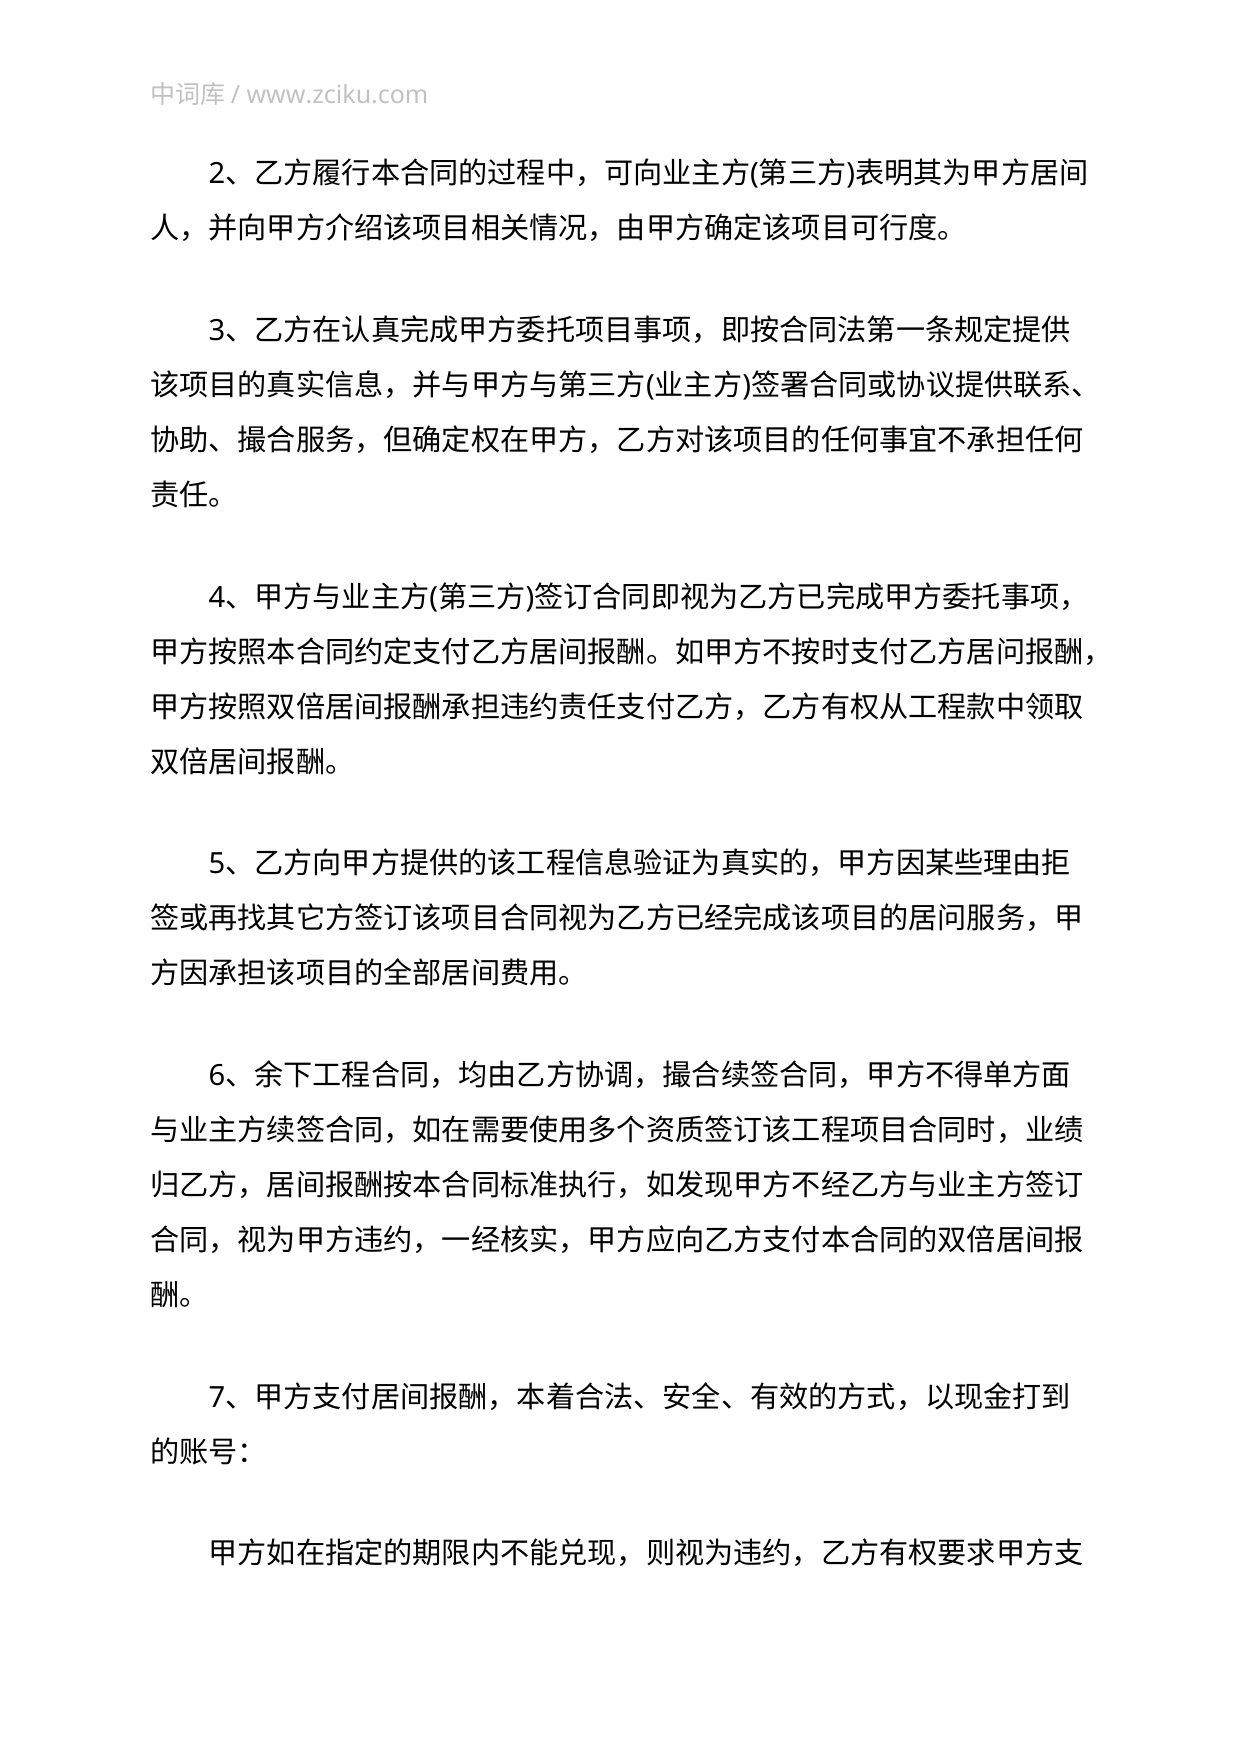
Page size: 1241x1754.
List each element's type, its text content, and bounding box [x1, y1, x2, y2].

text 5、乙方向甲方提供的该工程信息验证为真实的，甲方因某些理由拒签或再找其它方签订该项目合同视为乙方已经完成该项目的居问服务，甲方因承担该项目的全部居间费用。 [150, 840, 1090, 992]
text 3、乙方在认真完成甲方委托项目事项，即按合同法第一条规定提供该项目的真实信息，并与甲方与第三方(业主方)签署合同或协议提供联系、协助、撮合服务，但确定权在甲方，乙方对该项目的任何事宜不承担任何责任。 [150, 307, 1090, 514]
text 7、甲方支付居间报酬，本着合法、安全、有效的方式，以现金打到的账号： [150, 1373, 1090, 1470]
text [150, 1530, 1090, 1572]
text 4、甲方与业主方(第三方)签订合同即视为乙方已完成甲方委托事项，甲方按照本合同约定支付乙方居间报酬。如甲方不按时支付乙方居问报酬，甲方按照双倍居间报酬承担违约责任支付乙方，乙方有权从工程款中领取双倍居间报酬。 [150, 573, 1090, 781]
text 6、余下工程合同，均由乙方协调，撮合续签合同，甲方不得单方面与业主方续签合同，如在需要使用多个资质签订该工程项目合同时，业绩归乙方，居间报酬按本合同标准执行，如发现甲方不经乙方与业主方签订合同，视为甲方违约，一经核实，甲方应向乙方支付本合同的双倍居间报酬。 [150, 1052, 1090, 1314]
text 2、乙方履行本合同的过程中，可向业主方(第三方)表明其为甲方居间人，并向甲方介绍该项目相关情况，由甲方确定该项目可行度。 [150, 150, 1090, 247]
